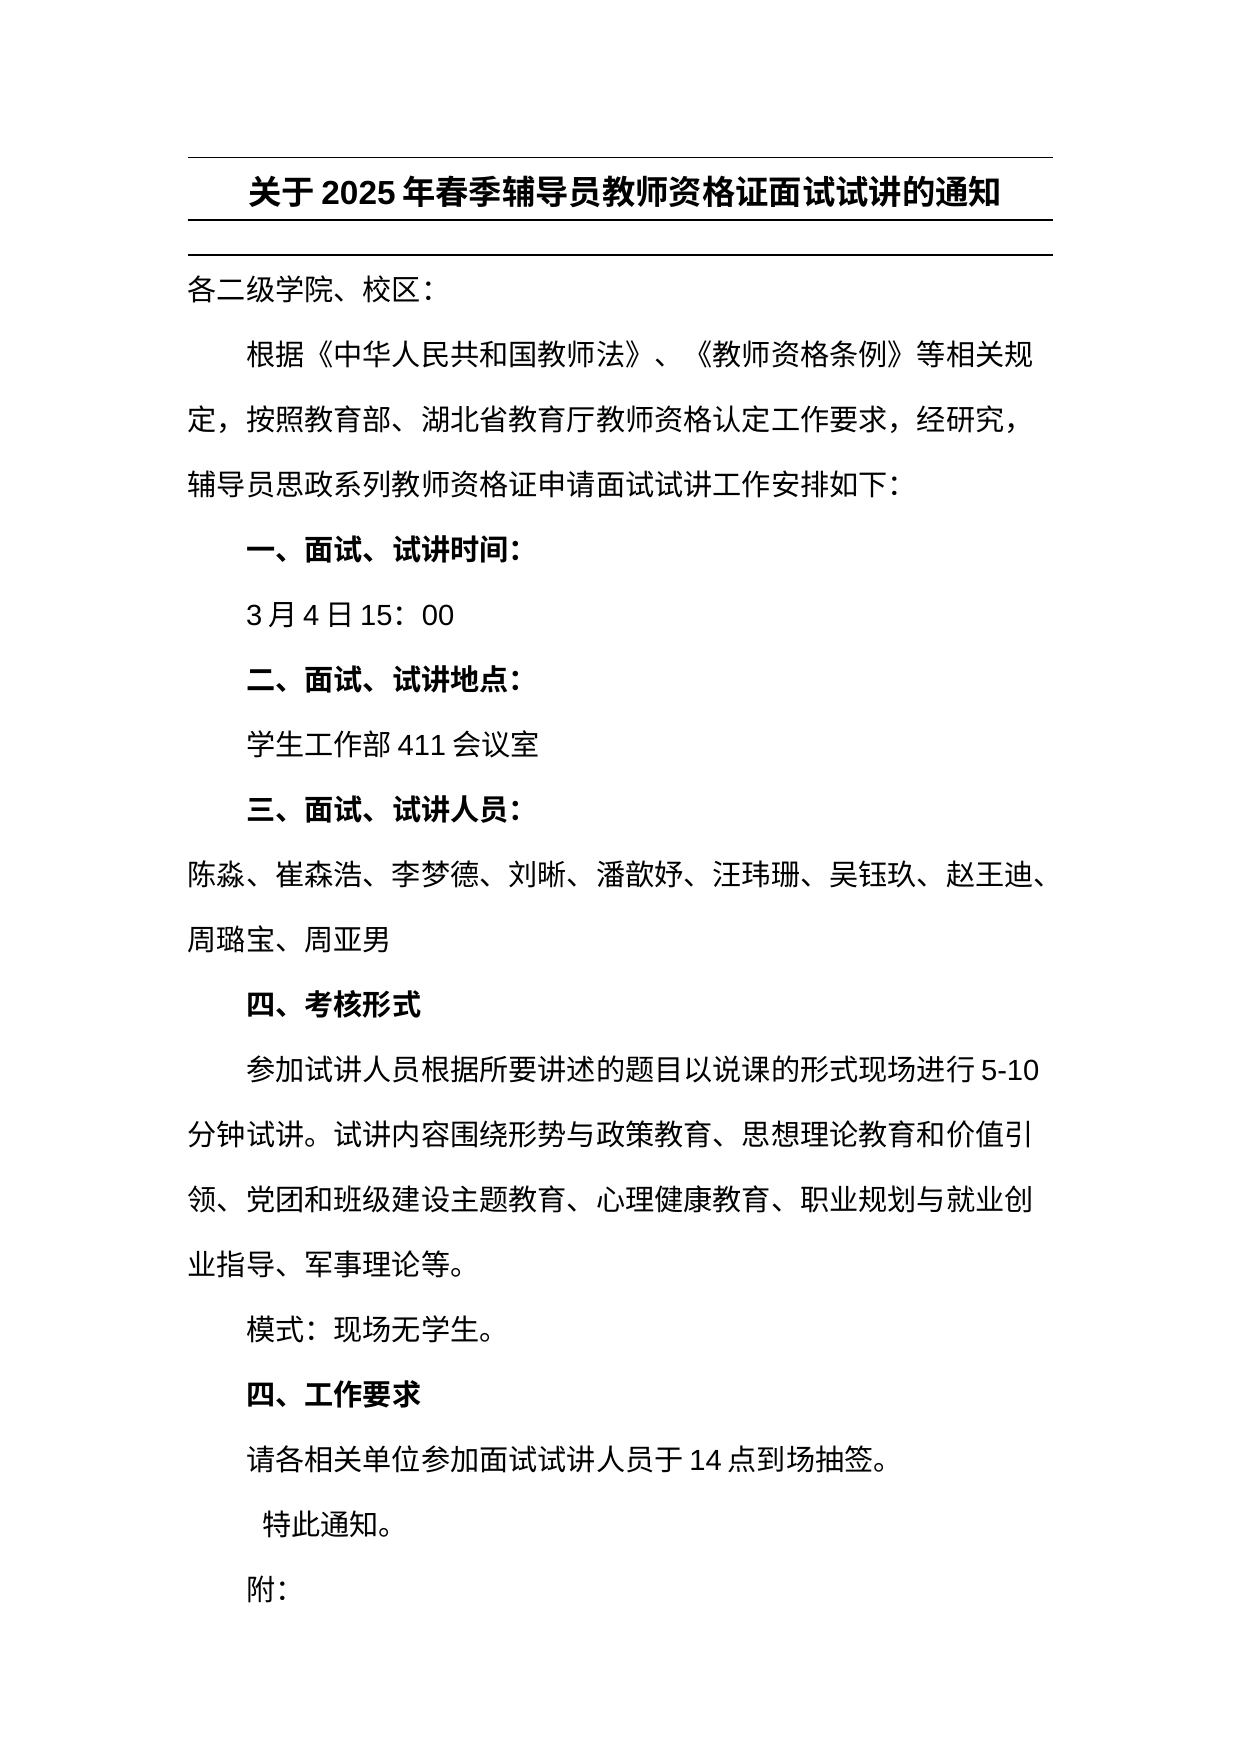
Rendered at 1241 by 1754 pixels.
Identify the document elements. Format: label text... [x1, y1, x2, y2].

text 请各相关单位参加面试试讲人员于14点到场抽签。 [187, 1425, 1042, 1490]
text 3月4日15：00 [187, 580, 1042, 645]
text 四、考核形式 [187, 970, 1042, 1035]
text 各二级学院、校区： [187, 255, 1042, 320]
text 二、面试、试讲地点： [187, 645, 1042, 710]
text 参加试讲人员根据所要讲述的题目以说课的形式现场进行5-10分钟试讲。试讲内容围绕形势与政策教育、思想理论教育和价值引领、党团和班级建设主题教育、心理健康教育、职业规划与就业创业指导、军事理论等。 [187, 1035, 1042, 1295]
text 特此通知。 [187, 1490, 1042, 1555]
text 根据《中华人民共和国教师法》、《教师资格条例》等相关规定，按照教育部、湖北省教育厅教师资格认定工作要求，经研究，辅导员思政系列教师资格证申请面试试讲工作安排如下： [187, 320, 1042, 515]
list 陈淼、崔森浩、李梦德、刘晰、潘歆妤、汪玮珊、吴钰玖、赵王迪、周璐宝、周亚男 [187, 840, 1042, 970]
text 模式：现场无学生。 [187, 1295, 1042, 1360]
text 一、面试、试讲时间： [187, 515, 1042, 580]
list 工作要求 [187, 1360, 1042, 1425]
text 关于2025年春季辅导员教师资格证面试试讲的通知 [187, 158, 1062, 223]
text 附： [187, 1555, 1053, 1620]
text 学生工作部411会议室 [187, 710, 1042, 775]
text 三、面试、试讲人员： [187, 775, 1042, 840]
